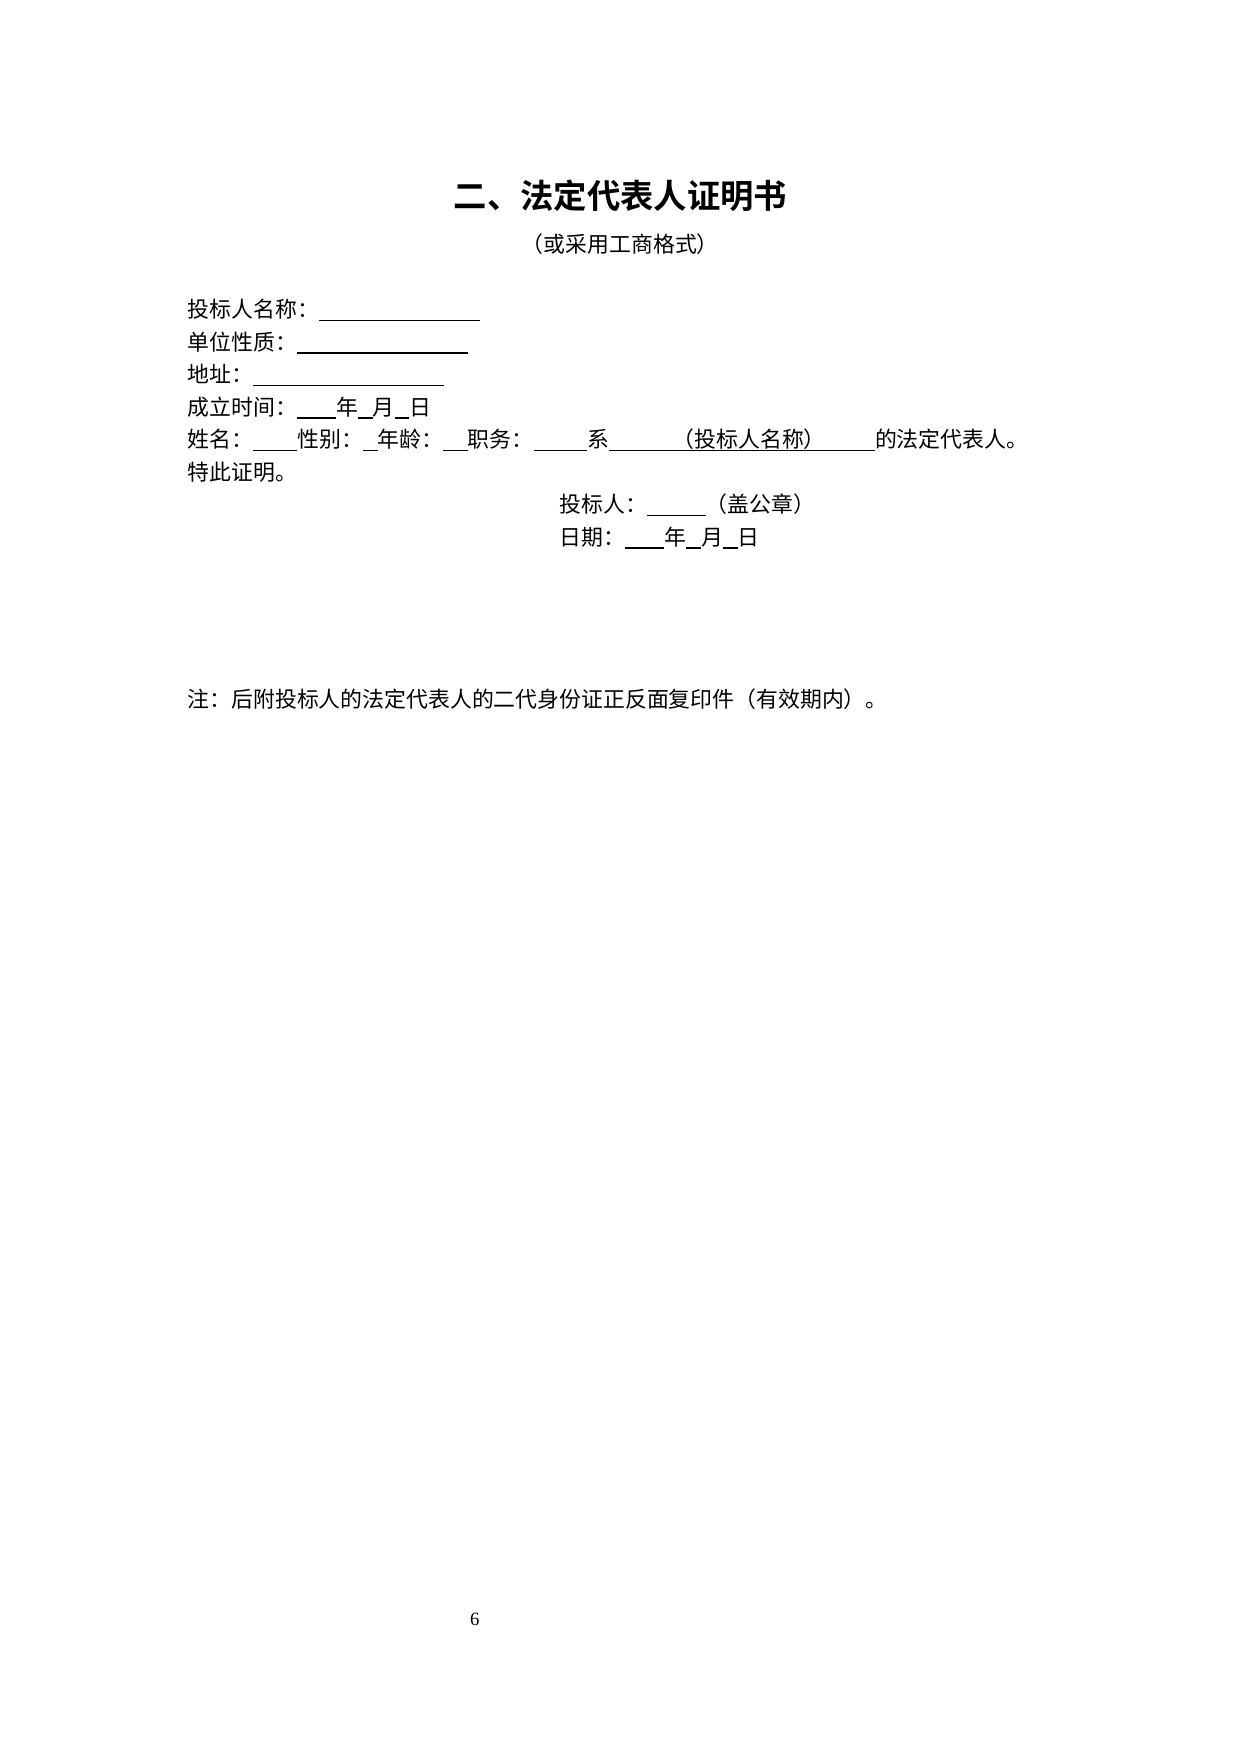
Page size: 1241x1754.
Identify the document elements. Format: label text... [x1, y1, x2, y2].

text 二、法定代表人证明书 [187, 162, 1053, 227]
text 特此证明。 [187, 454, 1053, 487]
text 投标人名称： [187, 292, 1053, 324]
text 地址： [187, 357, 1053, 389]
text 成立时间： 年 月 日 [187, 389, 1053, 422]
text 日期： 年 月 日 [187, 519, 1053, 552]
text 投标人： （盖公章） [187, 487, 1053, 519]
text （或采用工商格式） [187, 227, 1053, 259]
text 姓名： 性别： 年龄： 职务： 系 （投标人名称） 的法定代表人。 [187, 422, 1053, 454]
text 注：后附投标人的法定代表人的二代身份证正反面复印件（有效期内）。 [187, 682, 1053, 714]
text 单位性质： [187, 324, 1053, 357]
